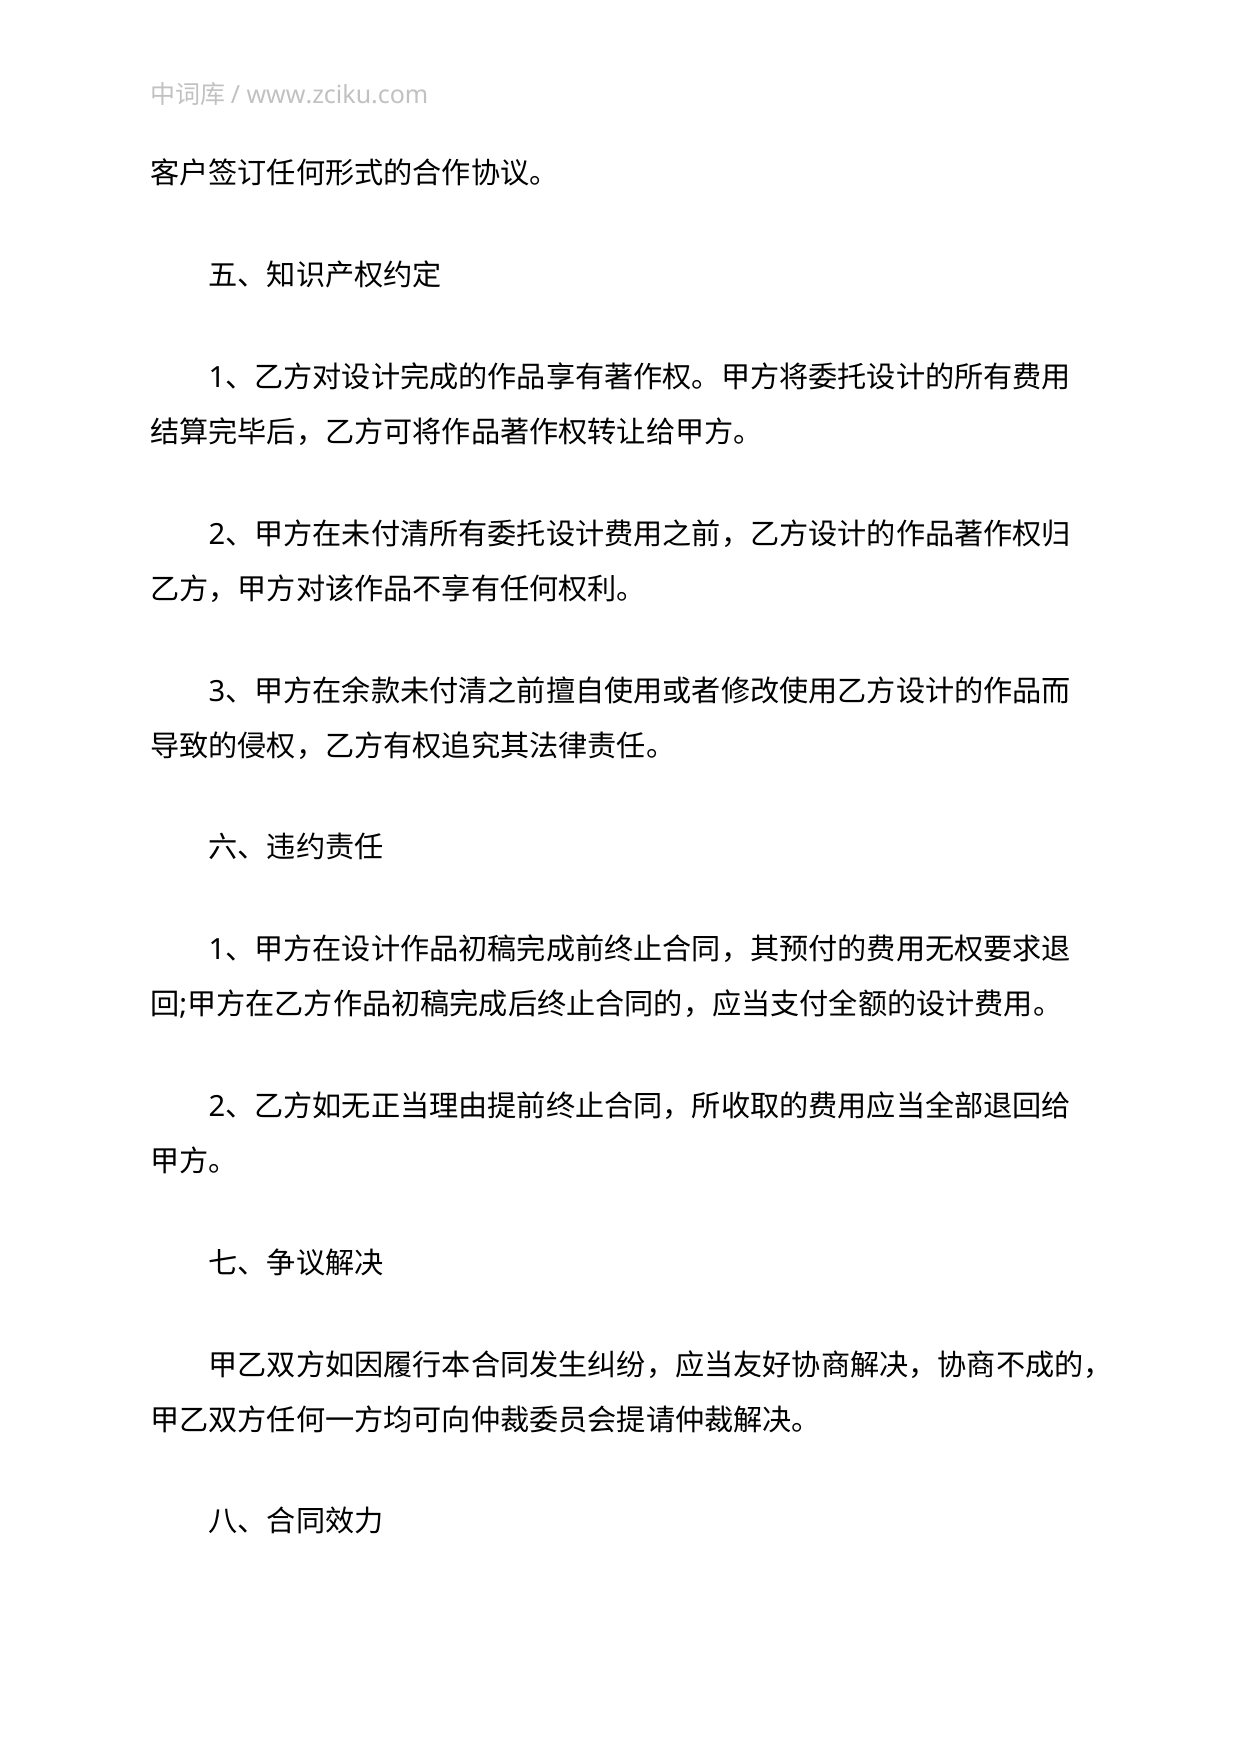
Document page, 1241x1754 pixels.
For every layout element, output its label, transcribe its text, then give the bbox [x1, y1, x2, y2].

text 五、知识产权约定 [150, 252, 1090, 294]
text 甲乙双方如因履行本合同发生纠纷，应当友好协商解决，协商不成的，甲乙双方任何一方均可向仲裁委员会提请仲裁解决。 [150, 1341, 1090, 1438]
text 1、乙方对设计完成的作品享有著作权。甲方将委托设计的所有费用结算完毕后，乙方可将作品著作权转让给甲方。 [150, 353, 1090, 451]
text 2、乙方如无正当理由提前终止合同，所收取的费用应当全部退回给甲方。 [150, 1083, 1090, 1180]
text 2、甲方在未付清所有委托设计费用之前，乙方设计的作品著作权归乙方，甲方对该作品不享有任何权利。 [150, 510, 1090, 608]
text 3、甲方在余款未付清之前擅自使用或者修改使用乙方设计的作品而导致的侵权，乙方有权追究其法律责任。 [150, 667, 1090, 764]
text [150, 150, 1090, 192]
text 1、甲方在设计作品初稿完成前终止合同，其预付的费用无权要求退回;甲方在乙方作品初稿完成后终止合同的，应当支付全额的设计费用。 [150, 926, 1090, 1023]
text 六、违约责任 [150, 824, 1090, 866]
text 七、争议解决 [150, 1239, 1090, 1282]
text 八、合同效力 [150, 1498, 1090, 1540]
